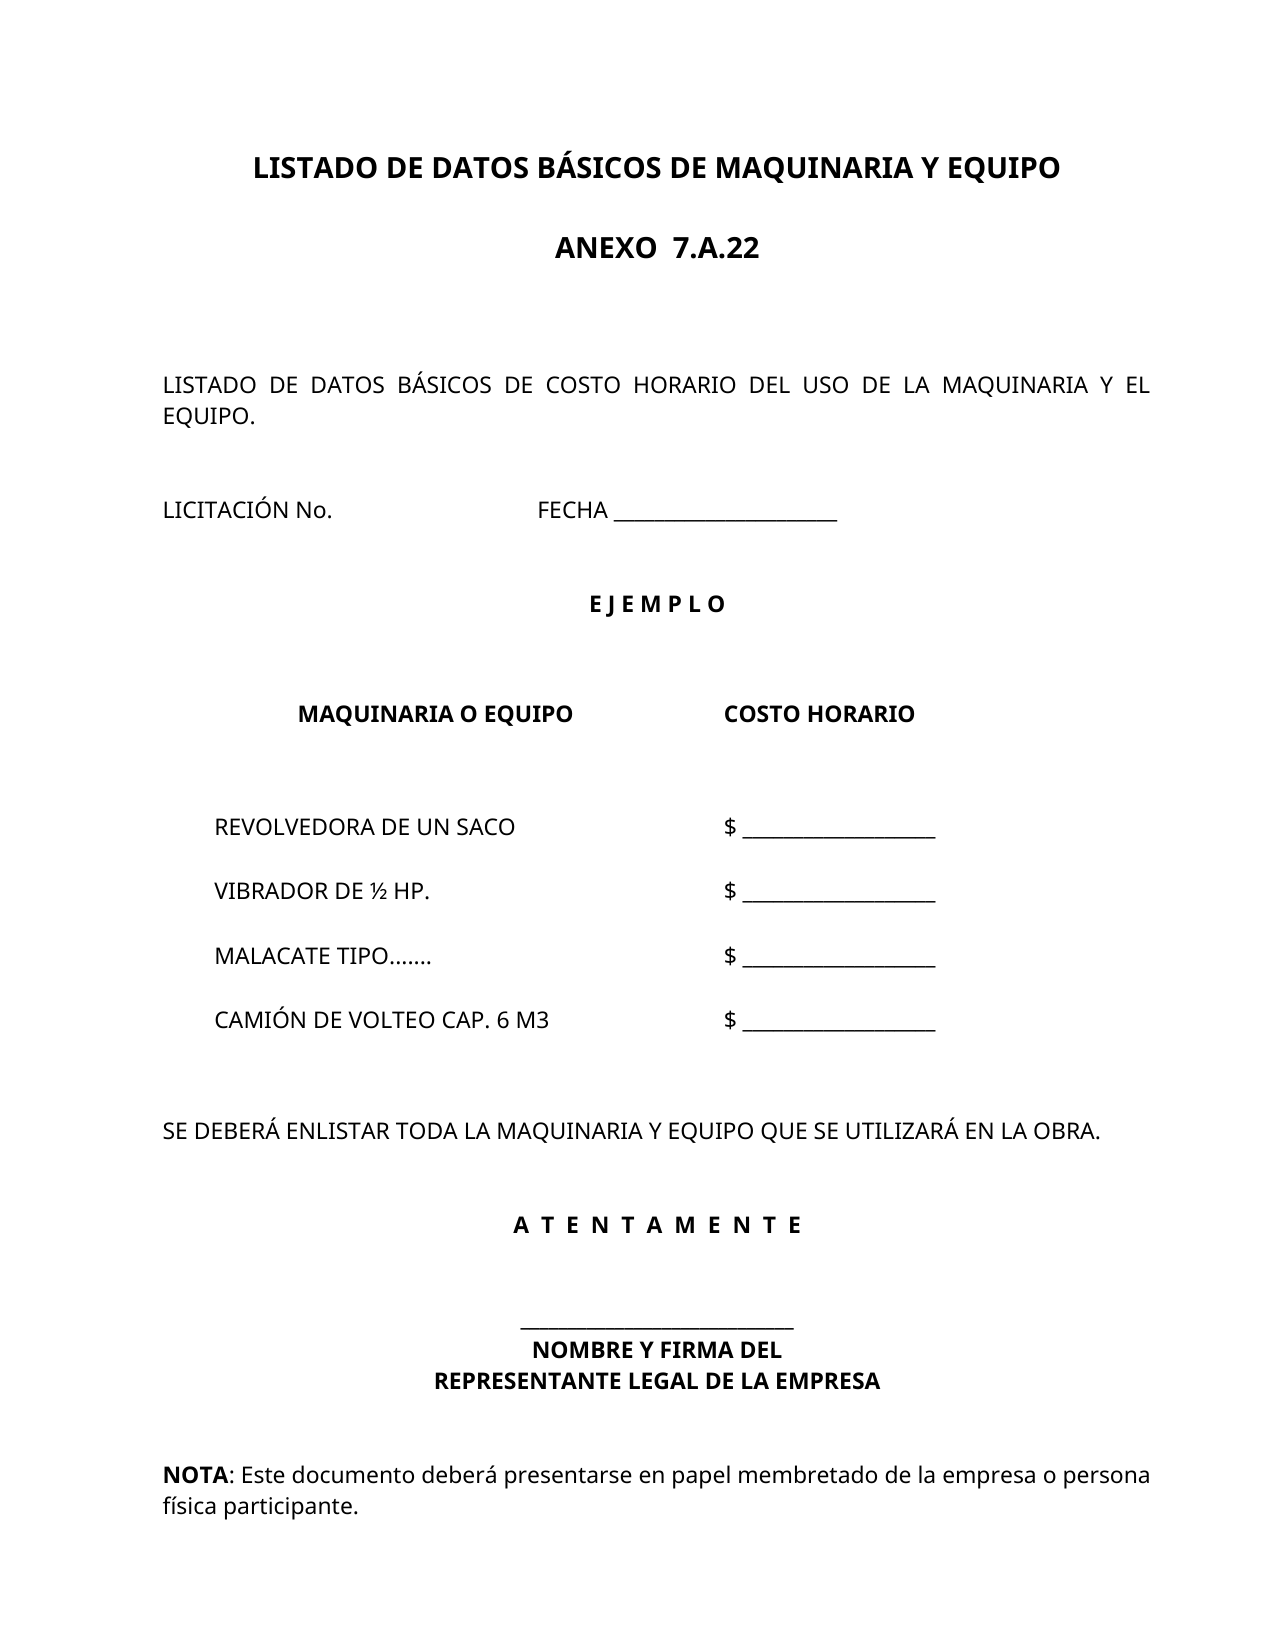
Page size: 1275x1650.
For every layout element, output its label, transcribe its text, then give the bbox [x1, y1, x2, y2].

text LISTADO DE DATOS BÁSICOS DE COSTO HORARIO DEL USO DE LA MAQUINARIA Y EL EQUIPO. [162, 369, 1152, 431]
text NOMBRE Y FIRMA DEL [162, 1333, 1152, 1365]
table_cell $ ___________________ [665, 859, 975, 923]
table_cell VIBRADOR DE ½ HP. [207, 859, 664, 923]
text NOTA: Este documento deberá presentarse en papel membretado de la empresa o persona física participante. [162, 1458, 1152, 1521]
text A T E N T A M E N T E [162, 1208, 1152, 1240]
table_cell CAMIÓN DE VOLTEO CAP. 6 M3 [207, 988, 664, 1052]
text E J E M P L O [162, 588, 1152, 619]
table_cell $ ___________________ [665, 923, 975, 988]
text SE DEBERÁ ENLISTAR TODA LA MAQUINARIA Y EQUIPO QUE SE UTILIZARÁ EN LA OBRA. [162, 1115, 1152, 1146]
table_cell REVOLVEDORA DE UN SACO [207, 794, 664, 858]
table_header MAQUINARIA O EQUIPO [207, 681, 664, 794]
table_cell $ ___________________ [665, 794, 975, 858]
text LICITACIÓN No. FECHA ______________________ [162, 494, 1152, 525]
text ANEXO 7.A.22 [162, 227, 1152, 267]
text _____________________________ [162, 1302, 1152, 1333]
text LISTADO DE DATOS BÁSICOS DE MAQUINARIA Y EQUIPO [162, 148, 1152, 187]
table_cell MALACATE TIPO....... [207, 923, 664, 988]
table_header COSTO HORARIO [665, 681, 975, 794]
table_cell $ ___________________ [665, 988, 975, 1052]
text REPRESENTANTE LEGAL DE LA EMPRESA [162, 1365, 1152, 1396]
